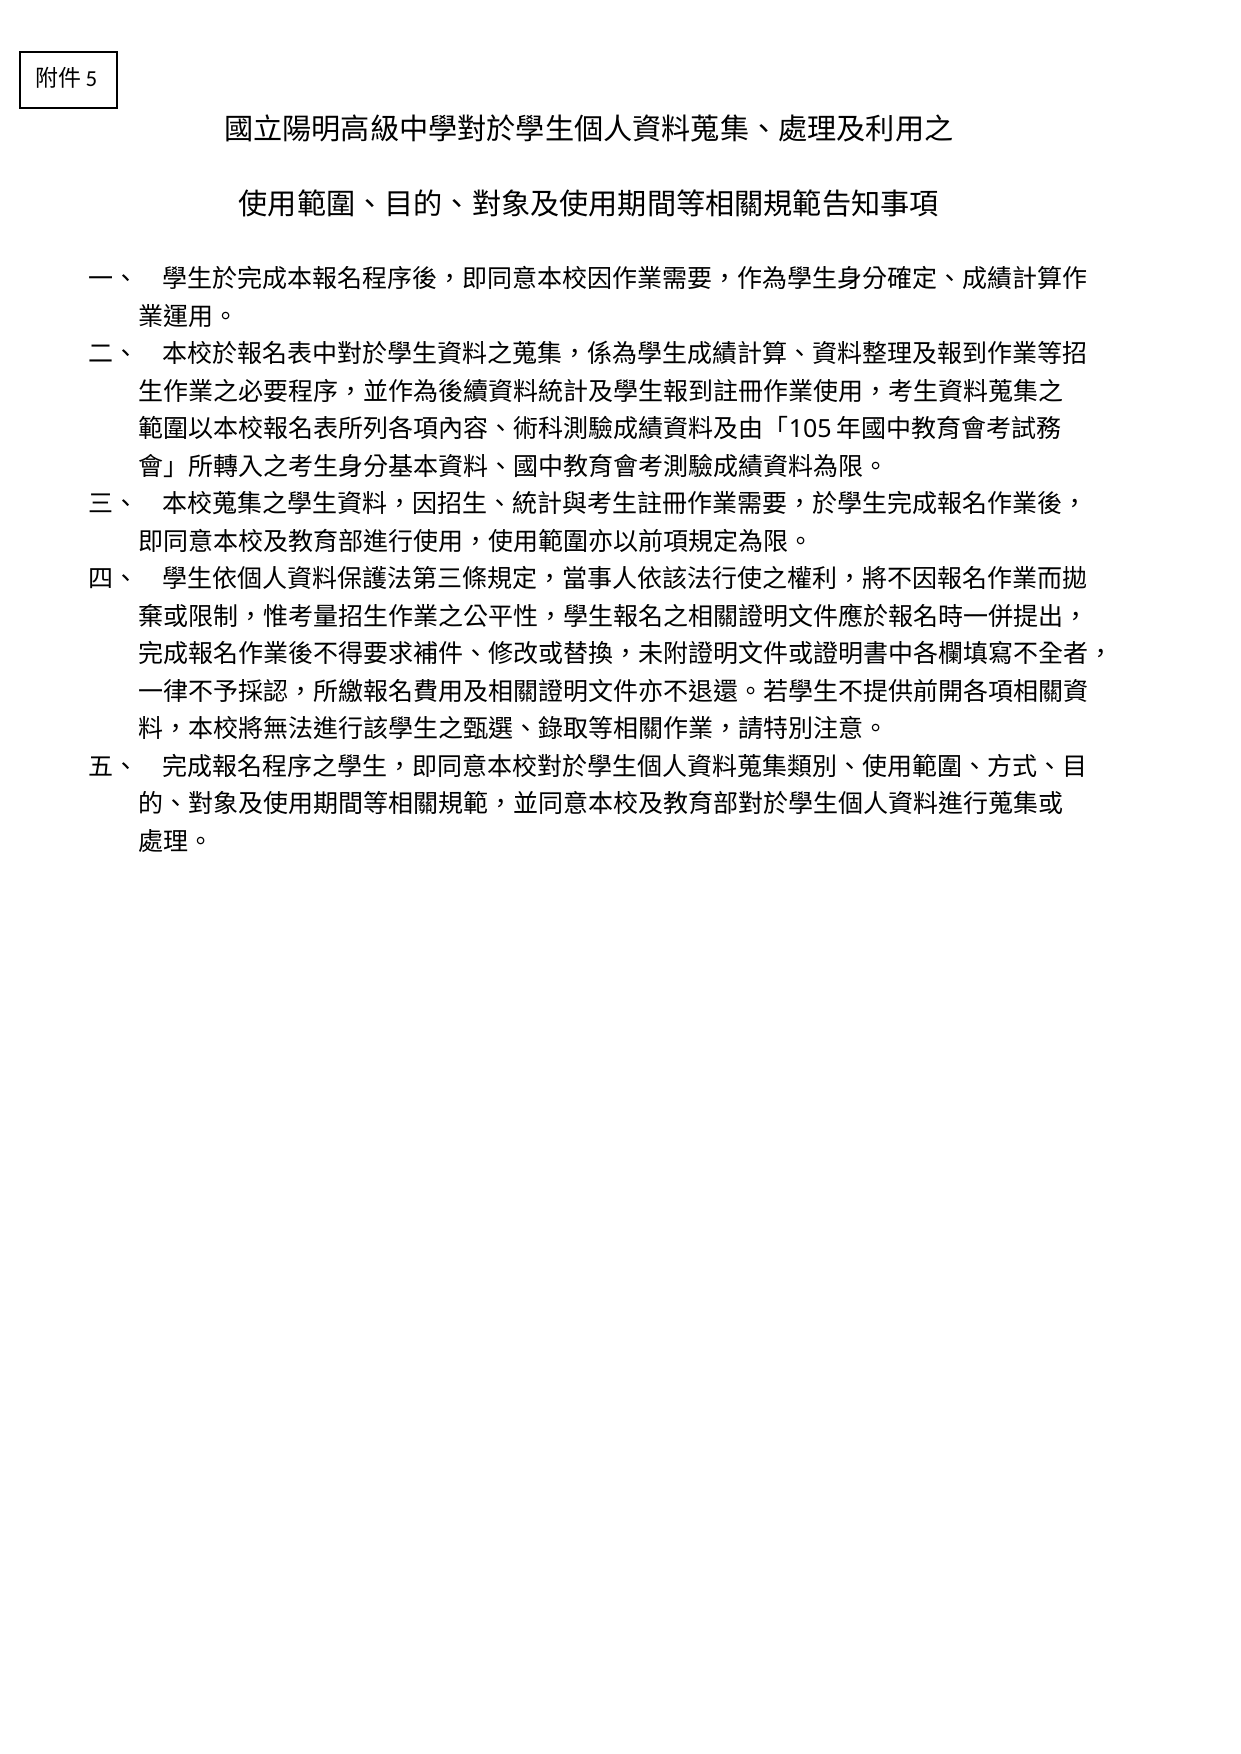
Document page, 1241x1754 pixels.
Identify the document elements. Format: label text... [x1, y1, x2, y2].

list 學生於完成本報名程序後，即同意本校因作業需要，作為學生身分確定、成績計算作業運用。 [89, 258, 1088, 333]
list 學生依個人資料保護法第三條規定，當事人依該法行使之權利，將不因報名作業而拋棄或限制，惟考量招生作業之公平性，學生報名之相關證明文件應於報名時一併提出，完成報名作業後不得要求補件、修改或替換，未附證明文件或證明書中各欄填寫不全者，一律不予採認，所繳報名費用及相關證明文件亦不退還。若學生不提供前開各項相關資料，本校將無法進行該學生之甄選、錄取等相關作業，請特別注意。 [89, 558, 1088, 746]
list 本校於報名表中對於學生資料之蒐集，係為學生成績計算、資料整理及報到作業等招生作業之必要程序，並作為後續資料統計及學生報到註冊作業使用，考生資料蒐集之範圍以本校報名表所列各項內容、術科測驗成績資料及由「105年國中教育會考試務會」所轉入之考生身分基本資料、國中教育會考測驗成績資料為限。 [89, 333, 1088, 483]
text 國立陽明高級中學對於學生個人資料蒐集、處理及利用之 [89, 89, 1088, 164]
list 本校蒐集之學生資料，因招生、統計與考生註冊作業需要，於學生完成報名作業後，即同意本校及教育部進行使用，使用範圍亦以前項規定為限。 [89, 483, 1088, 558]
list 完成報名程序之學生，即同意本校對於學生個人資料蒐集類別、使用範圍、方式、目的、對象及使用期間等相關規範，並同意本校及教育部對於學生個人資料進行蒐集或處理。 [89, 746, 1088, 858]
text 使用範圍、目的、對象及使用期間等相關規範告知事項 [89, 164, 1088, 239]
